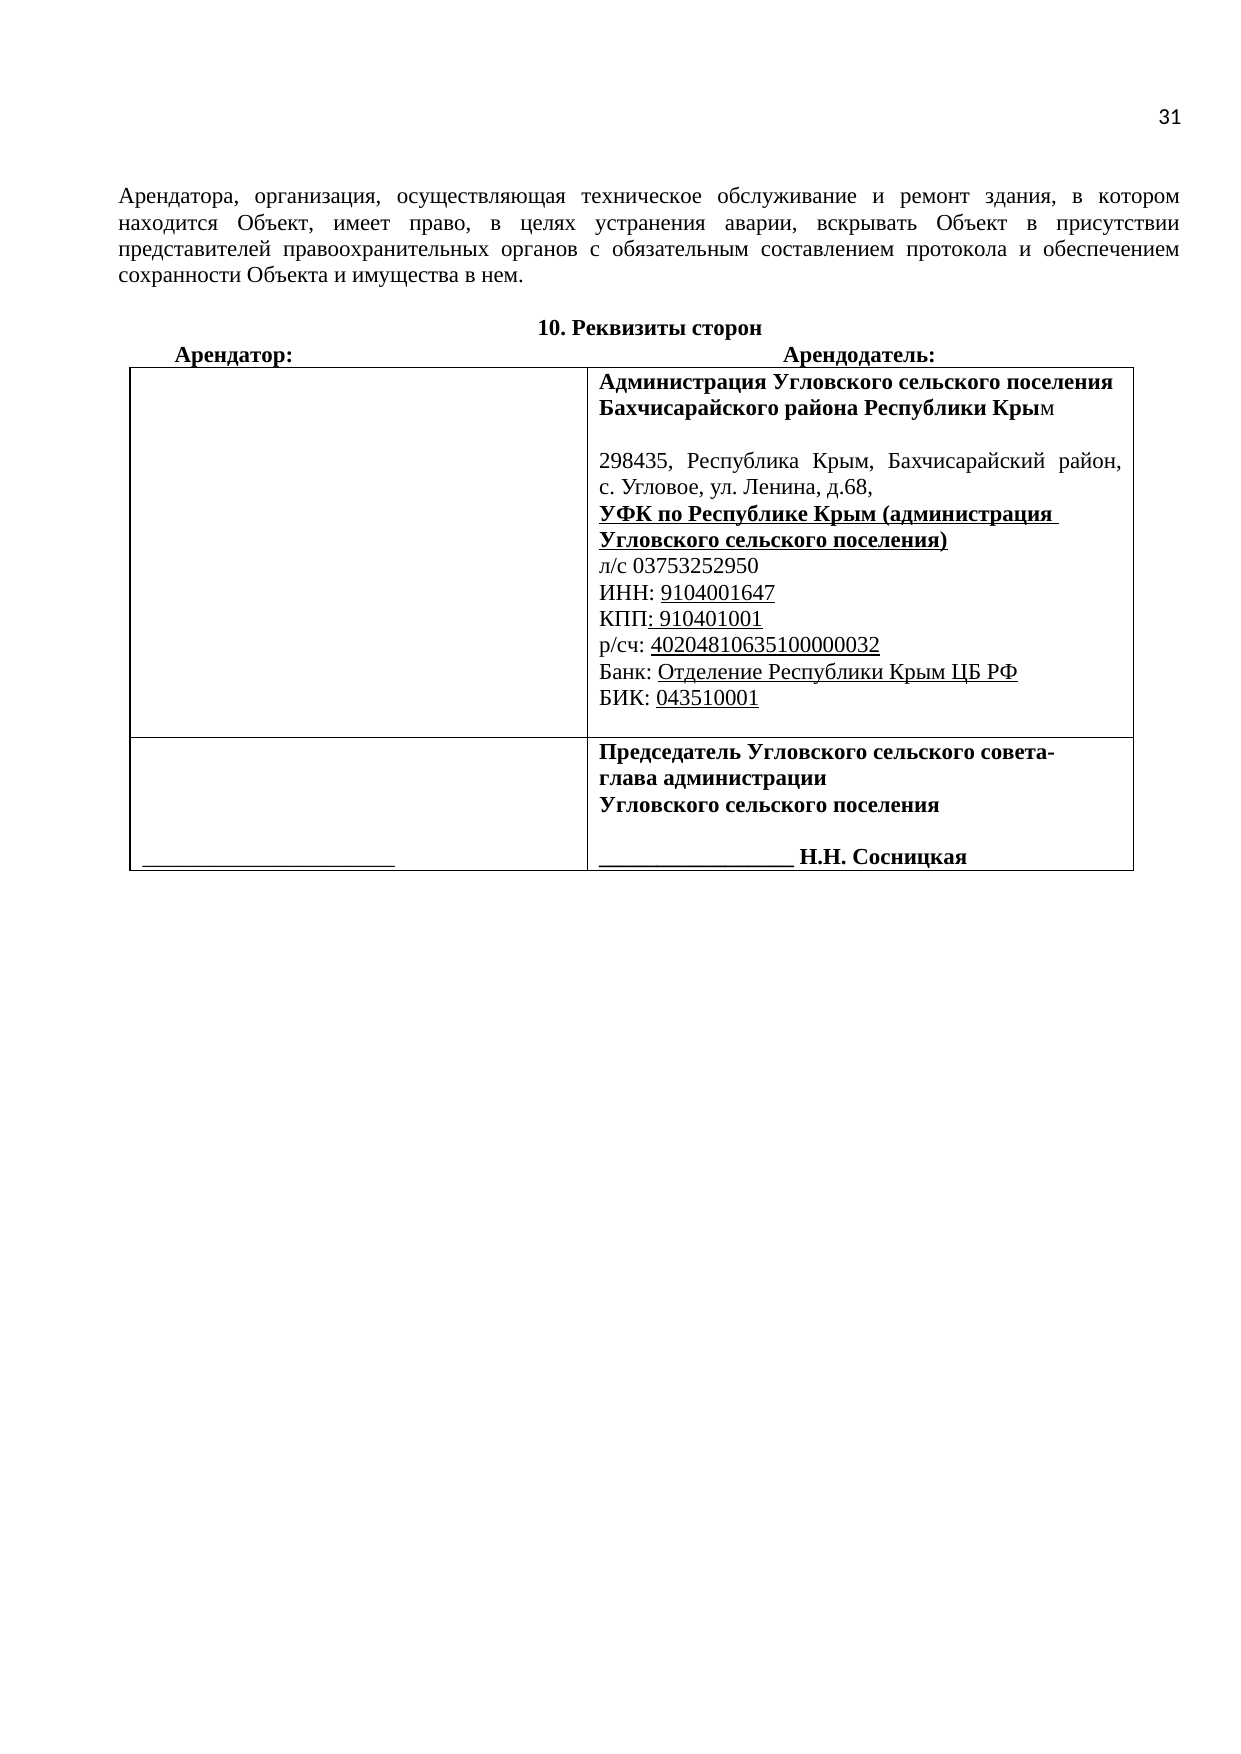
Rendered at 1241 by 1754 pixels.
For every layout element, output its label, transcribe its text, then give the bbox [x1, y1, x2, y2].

text Арендатор: Арендодатель: [118, 341, 1181, 367]
table_header [131, 368, 587, 737]
table_cell Председатель Угловского сельского совета- глава администрации Угловского сельского поселения _________________ Н.Н. Сосницкая [588, 738, 1133, 870]
table_header Администрация Угловского сельского поселения Бахчисарайского района Республики Крым 298435, Республика Крым, Бахчисарайский район, с. Угловое, ул. Ленина, д.68, УФК по Республике Крым (администрация Угловского сельского поселения) л/с 03753252950 ИНН: 9104001647 КПП: 910401001 р/сч: 40204810635100000032 Банк: Отделение Республики Крым ЦБ РФ БИК: 043510001 [588, 368, 1133, 737]
text 10. Реквизиты сторон [118, 314, 1181, 341]
table_cell ______________________ [131, 738, 587, 870]
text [118, 182, 1181, 288]
